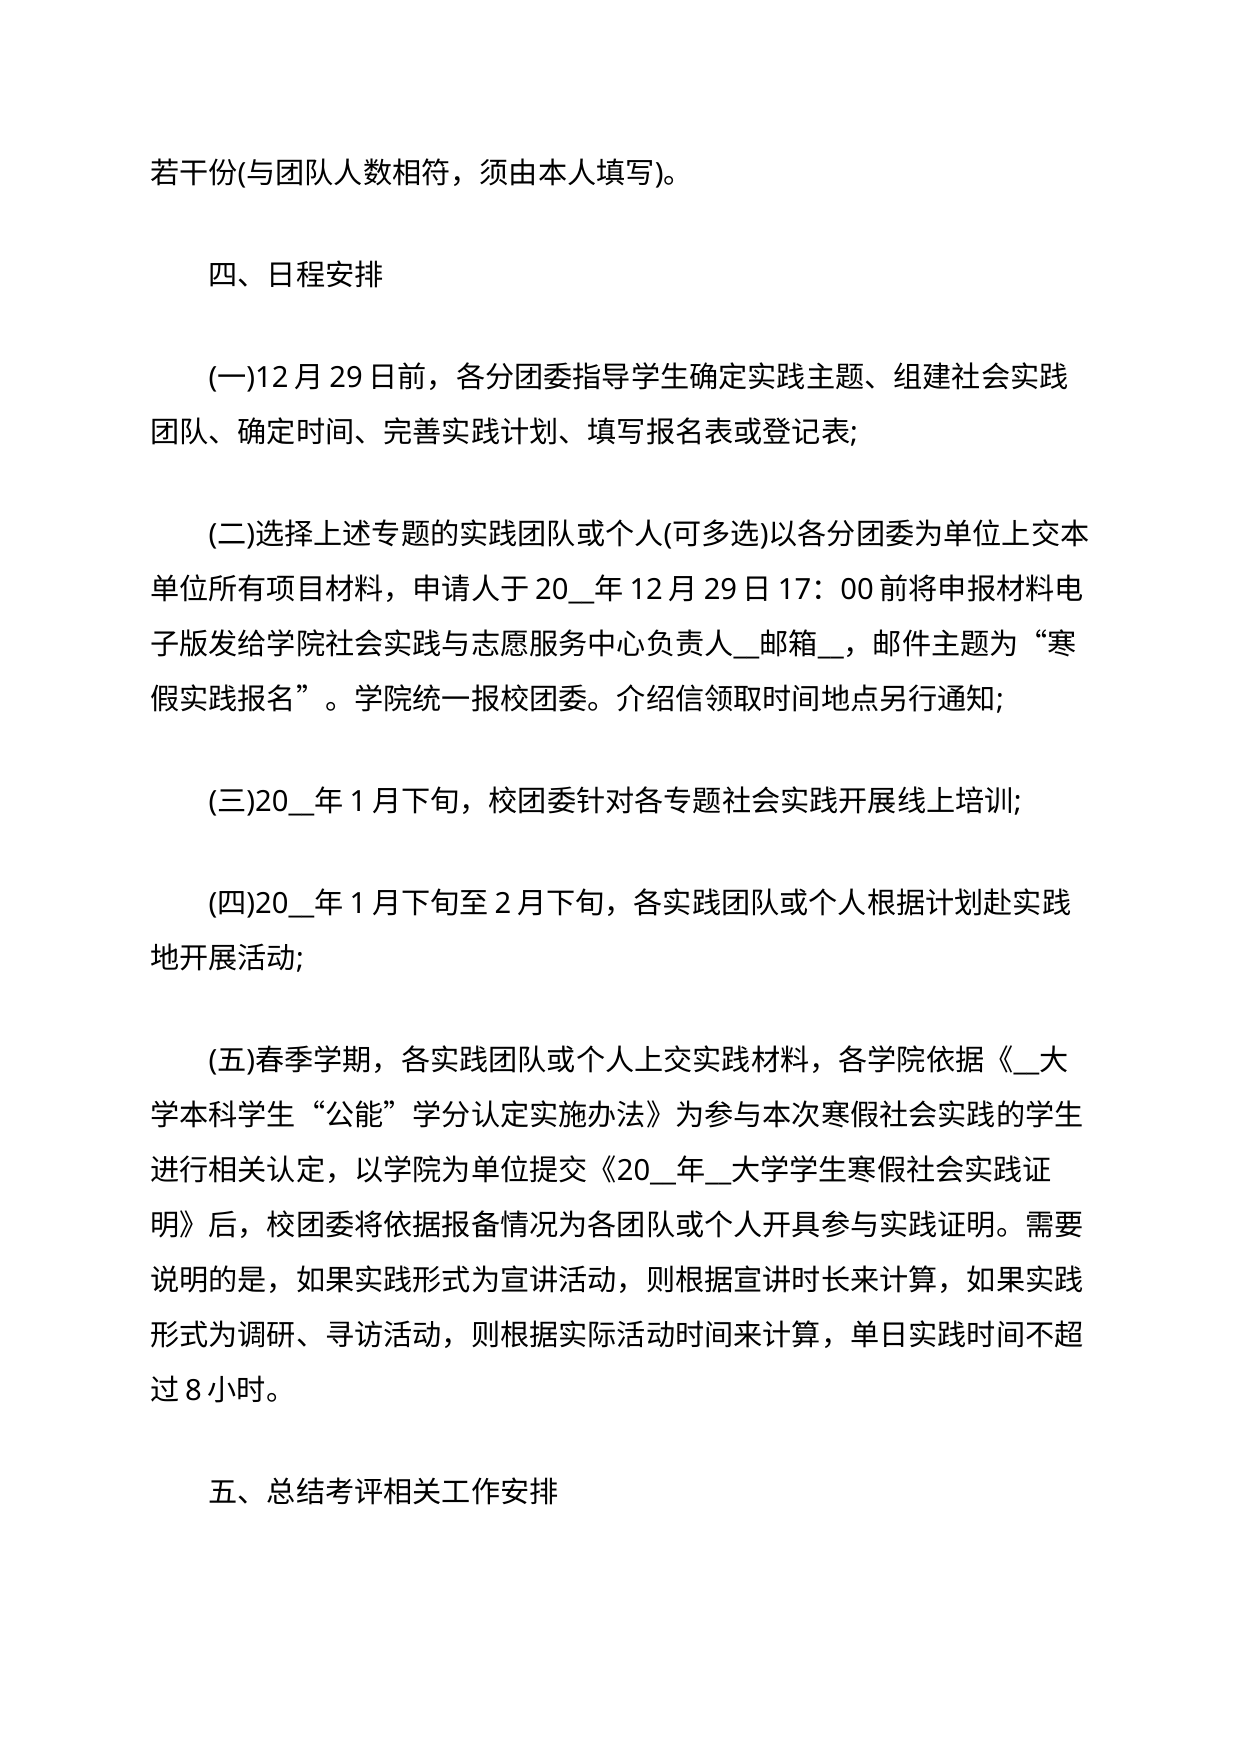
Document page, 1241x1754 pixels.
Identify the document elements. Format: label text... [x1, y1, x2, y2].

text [150, 150, 1090, 192]
text 五、总结考评相关工作安排 [150, 1468, 1090, 1511]
text (三)20__年1月下旬，校团委针对各专题社会实践开展线上培训; [150, 778, 1090, 820]
text (二)选择上述专题的实践团队或个人(可多选)以各分团委为单位上交本单位所有项目材料，申请人于20__年12月29日17：00前将申报材料电子版发给学院社会实践与志愿服务中心负责人__邮箱__，邮件主题为“寒假实践报名”。学院统一报校团委。介绍信领取时间地点另行通知; [150, 511, 1090, 718]
text (四)20__年1月下旬至2月下旬，各实践团队或个人根据计划赴实践地开展活动; [150, 880, 1090, 977]
text 四、日程安排 [150, 252, 1090, 294]
text (一)12月29日前，各分团委指导学生确定实践主题、组建社会实践团队、确定时间、完善实践计划、填写报名表或登记表; [150, 354, 1090, 451]
text (五)春季学期，各实践团队或个人上交实践材料，各学院依据《__大学本科学生“公能”学分认定实施办法》为参与本次寒假社会实践的学生进行相关认定，以学院为单位提交《20__年__大学学生寒假社会实践证明》后，校团委将依据报备情况为各团队或个人开具参与实践证明。需要说明的是，如果实践形式为宣讲活动，则根据宣讲时长来计算，如果实践形式为调研、寻访活动，则根据实际活动时间来计算，单日实践时间不超过8小时。 [150, 1037, 1090, 1409]
